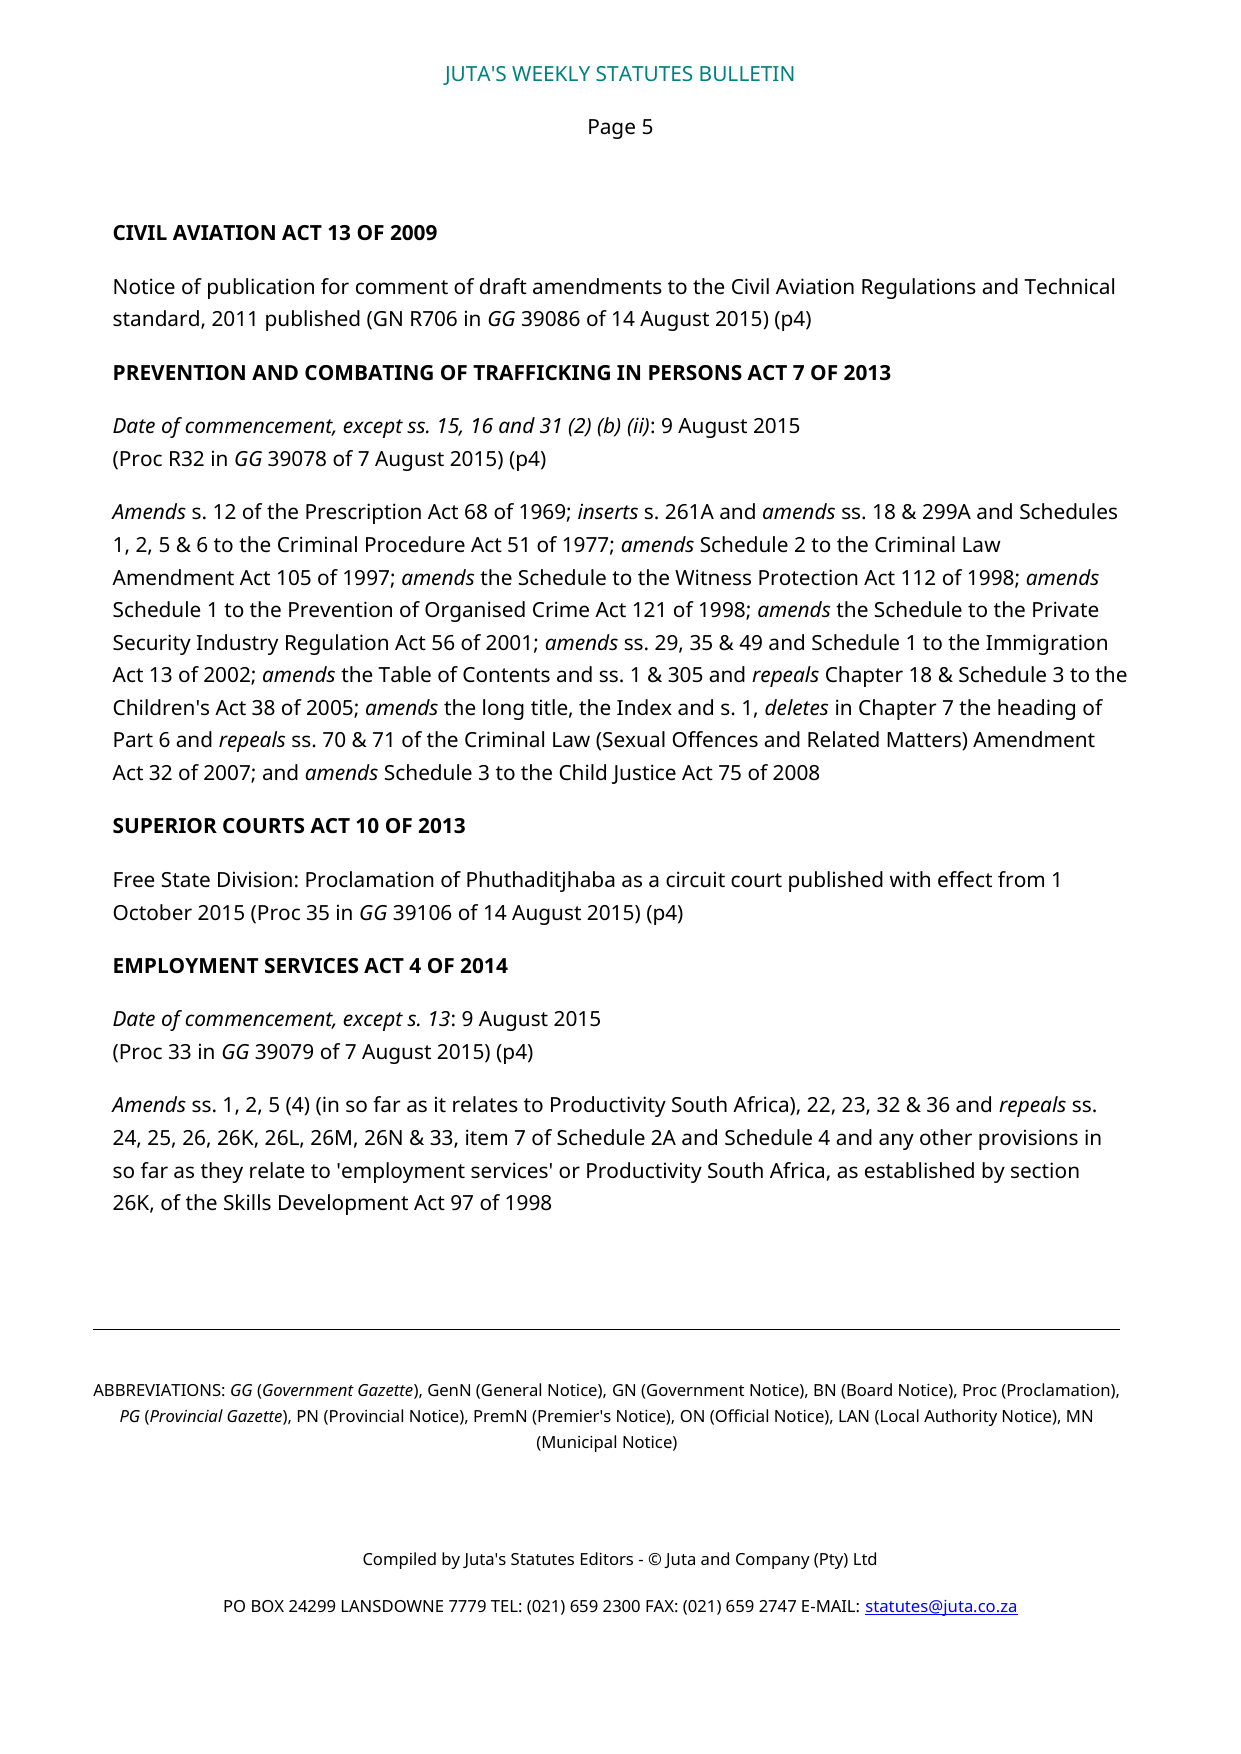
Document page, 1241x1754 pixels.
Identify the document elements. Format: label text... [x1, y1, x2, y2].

text SUPERIOR COURTS ACT 10 OF 2013 [112, 812, 1128, 840]
text Date of commencement, except s. 13: 9 August 2015 (Proc 33 in GG 39079 of 7 August 2015) (p4) [112, 1004, 1128, 1066]
text EMPLOYMENT SERVICES ACT 4 OF 2014 [112, 951, 1128, 979]
text Amends s. 12 of the Prescription Act 68 of 1969; inserts s. 261A and amends ss. 18 & 299A and Schedules 1, 2, 5 & 6 to the Criminal Procedure Act 51 of 1977; amends Schedule 2 to the Criminal Law Amendment Act 105 of 1997; amends the Schedule to the Witness Protection Act 112 of 1998; amends Schedule 1 to the Prevention of Organised Crime Act 121 of 1998; amends the Schedule to the Private Security Industry Regulation Act 56 of 2001; amends ss. 29, 35 & 49 and Schedule 1 to the Immigration Act 13 of 2002; amends the Table of Contents and ss. 1 & 305 and repeals Chapter 18 & Schedule 3 to the Children's Act 38 of 2005; amends the long title, the Index and s. 1, deletes in Chapter 7 the heading of Part 6 and repeals ss. 70 & 71 of the Criminal Law (Sexual Offences and Related Matters) Amendment Act 32 of 2007; and amends Schedule 3 to the Child Justice Act 75 of 2008 [112, 497, 1128, 787]
text Amends ss. 1, 2, 5 (4) (in so far as it relates to Productivity South Africa), 22, 23, 32 & 36 and repeals ss. 24, 25, 26, 26K, 26L, 26M, 26N & 33, item 7 of Schedule 2A and Schedule 4 and any other provisions in so far as they relate to 'employment services' or Productivity South Africa, as established by section 26K, of the Skills Development Act 97 of 1998 [112, 1091, 1128, 1217]
text Free State Division: Proclamation of Phuthaditjhaba as a circuit court published with effect from 1 October 2015 (Proc 35 in GG 39106 of 14 August 2015) (p4) [112, 865, 1128, 926]
text PREVENTION AND COMBATING OF TRAFFICKING IN PERSONS ACT 7 OF 2013 [112, 358, 1128, 386]
text CIVIL AVIATION ACT 13 OF 2009 [112, 218, 1128, 247]
text Date of commencement, except ss. 15, 16 and 31 (2) (b) (ii): 9 August 2015 (Proc R32 in GG 39078 of 7 August 2015) (p4) [112, 411, 1128, 472]
text Notice of publication for comment of draft amendments to the Civil Aviation Regulations and Technical standard, 2011 published (GN R706 in GG 39086 of 14 August 2015) (p4) [112, 272, 1128, 333]
